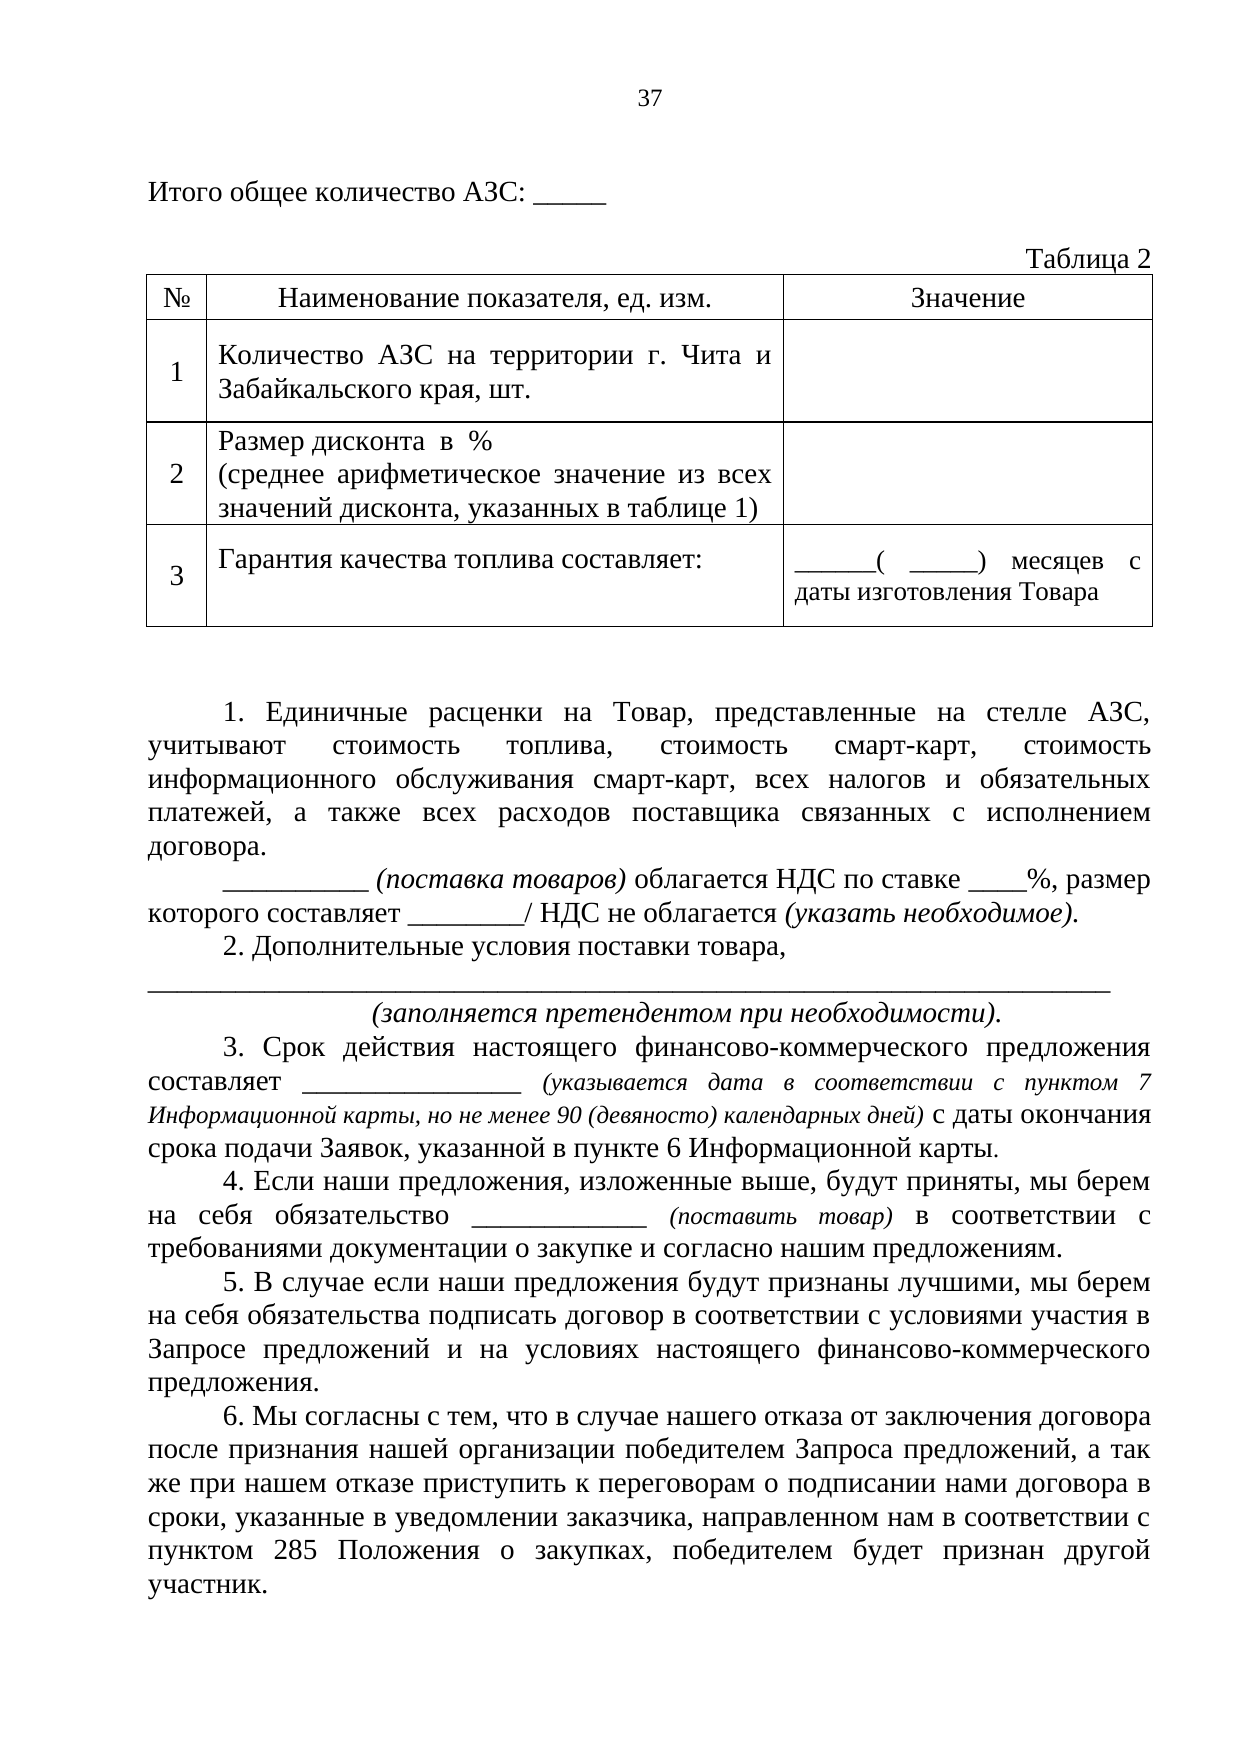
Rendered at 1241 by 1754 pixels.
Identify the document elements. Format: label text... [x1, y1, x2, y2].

table_cell 2 [147, 423, 206, 523]
table_header Наименование показателя, ед. изм. [207, 275, 783, 319]
table_cell Гарантия качества топлива составляет: [207, 525, 783, 626]
table_cell 3 [147, 525, 206, 626]
table_cell [784, 320, 1152, 421]
text 3. Срок действия настоящего финансово-коммерческого предложения составляет _______________ (указывается дата в соответствии с пунктом 7 Информационной карты, но не менее 90 (девяносто) календарных дней) с даты окончания срока подачи Заявок, указанной в пункте 6 Информационной карты. [148, 1029, 1152, 1163]
text 2. Дополнительные условия поставки товара, __________________________________________________________________ [148, 928, 1152, 996]
text __________ (поставка товаров) облагается НДС по ставке ____%, размер которого составляет ________/ НДС не облагается (указать необходимое). [148, 861, 1152, 928]
text 6. Мы согласны с тем, что в случае нашего отказа от заключения договора после признания нашей организации победителем Запроса предложений, а так же при нашем отказе приступить к переговорам о подписании нами договора в сроки, указанные в уведомлении заказчика, направленном нам в соответствии с пунктом 285 Положения о закупках, победителем будет признан другой участник. [148, 1398, 1152, 1599]
text 1. Единичные расценки на Товар, представленные на стелле АЗС, учитывают стоимость топлива, стоимость смарт-карт, стоимость информационного обслуживания смарт-карт, всех налогов и обязательных платежей, а также всех расходов поставщика связанных с исполнением договора. [148, 694, 1152, 861]
text (заполняется претендентом при необходимости). [148, 996, 1152, 1029]
table_cell ______( _____) месяцев с даты изготовления Товара [784, 525, 1152, 626]
text 4. Если наши предложения, изложенные выше, будут приняты, мы берем на себя обязательство ____________ (поставить товар) в соответствии с требованиями документации о закупке и согласно нашим предложениям. [148, 1163, 1152, 1264]
table_header № [147, 275, 206, 319]
table_cell Размер дисконта в % (среднее арифметическое значение из всех значений дисконта, указанных в таблице 1) [207, 423, 783, 523]
text Итого общее количество АЗС: _____ [148, 174, 1152, 207]
table_cell 1 [147, 320, 206, 421]
table_cell [784, 423, 1152, 523]
text Таблица 2 [148, 241, 1152, 274]
table_header Значение [784, 275, 1152, 319]
table_cell Количество АЗС на территории г. Чита и Забайкальского края, шт. [207, 320, 783, 421]
text 5. В случае если наши предложения будут признаны лучшими, мы берем на себя обязательства подписать договор в соответствии с условиями участия в Запросе предложений и на условиях настоящего финансово-коммерческого предложения. [148, 1264, 1152, 1398]
